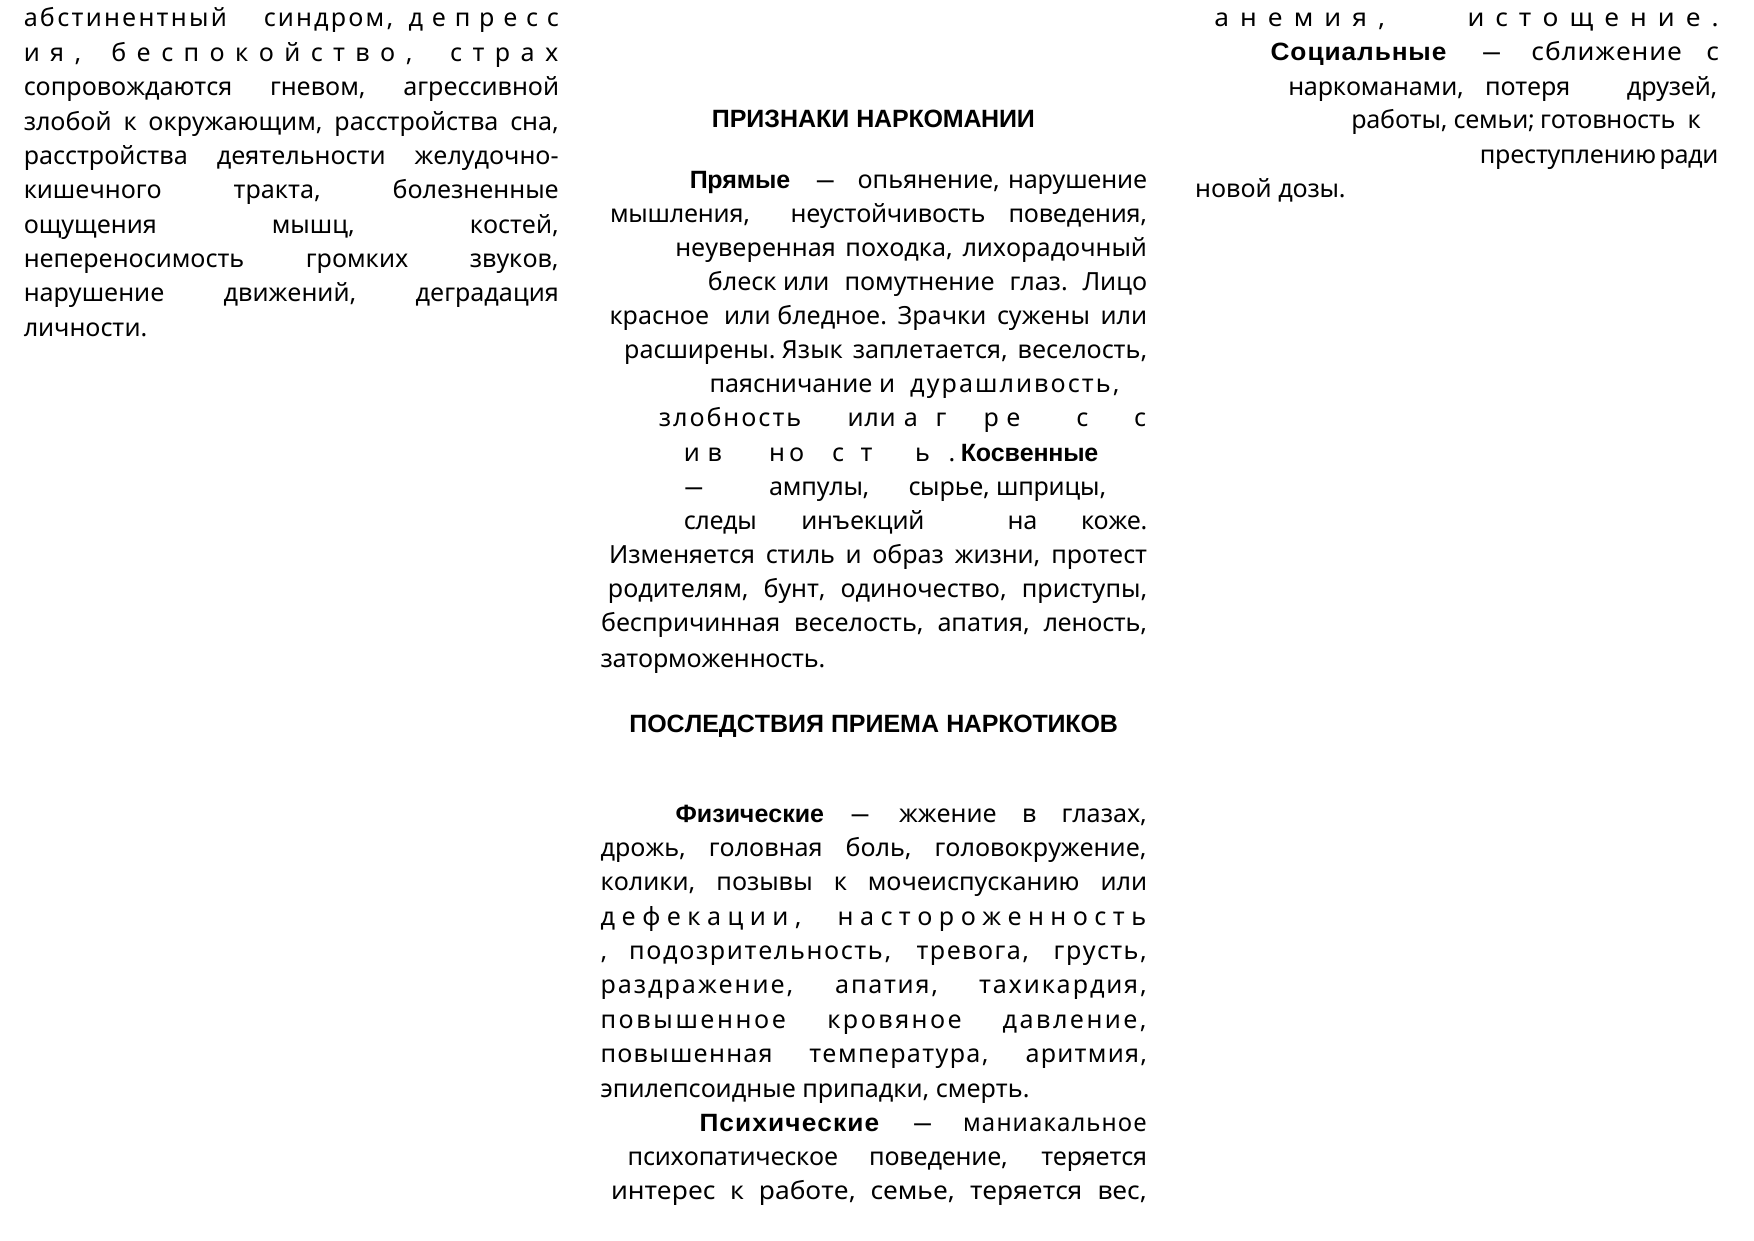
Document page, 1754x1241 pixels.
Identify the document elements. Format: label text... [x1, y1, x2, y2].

text новой дозы. [1195, 170, 1729, 204]
text Психические – маниакальное психопатическое поведение, теряется интерес к работе, семье, теряется вес, а н е м и я , и с т о щ е н и е . Социальные – сближение с наркоманами, потеря друзей, работы, семьи; готовность к преступлению ради [600, 1105, 1147, 1207]
text Прямые – опьянение, нарушение мышления, неустойчивость поведения, неуверенная походка, лихорадочный блеск или помутнение глаз. Лицо красное или бледное. Зрачки сужены или расширены. Язык заплетается, веселость, паясничание и дурашливость, злобность или а г р е с с и в н о с т ь . Косвенные – ампулы, сырье, шприцы, следы инъекций на коже. Изменяется стиль и образ жизни, протест родителям, бунт, одиночество, приступы, беспричинная веселость, апатия, леность, [600, 162, 1147, 638]
subtitle ПОСЛЕДСТВИЯ ПРИЕМА НАРКОТИКОВ [589, 709, 1157, 738]
text Физические – жжение в глазах, дрожь, головная боль, головокружение, колики, позывы к мочеиспусканию или д е ф е к а ц и и , н а с т о р о ж е н н о с т ь , подозрительность, тревога, грусть, раздражение, апатия, тахикардия, повышенное кровяное давление, повышенная температура, аритмия, эпилепсоидные припадки, смерть. [600, 795, 1147, 1104]
text заторможенность. [600, 640, 1157, 674]
text Психические – маниакальное психопатическое поведение, теряется интерес к работе, семье, теряется вес, а н е м и я , и с т о щ е н и е . Социальные – сближение с наркоманами, потеря друзей, работы, семьи; готовность к преступлению ради [1195, 0, 1718, 170]
subtitle ПРИЗНАКИ НАРКОМАНИИ [589, 104, 1157, 133]
